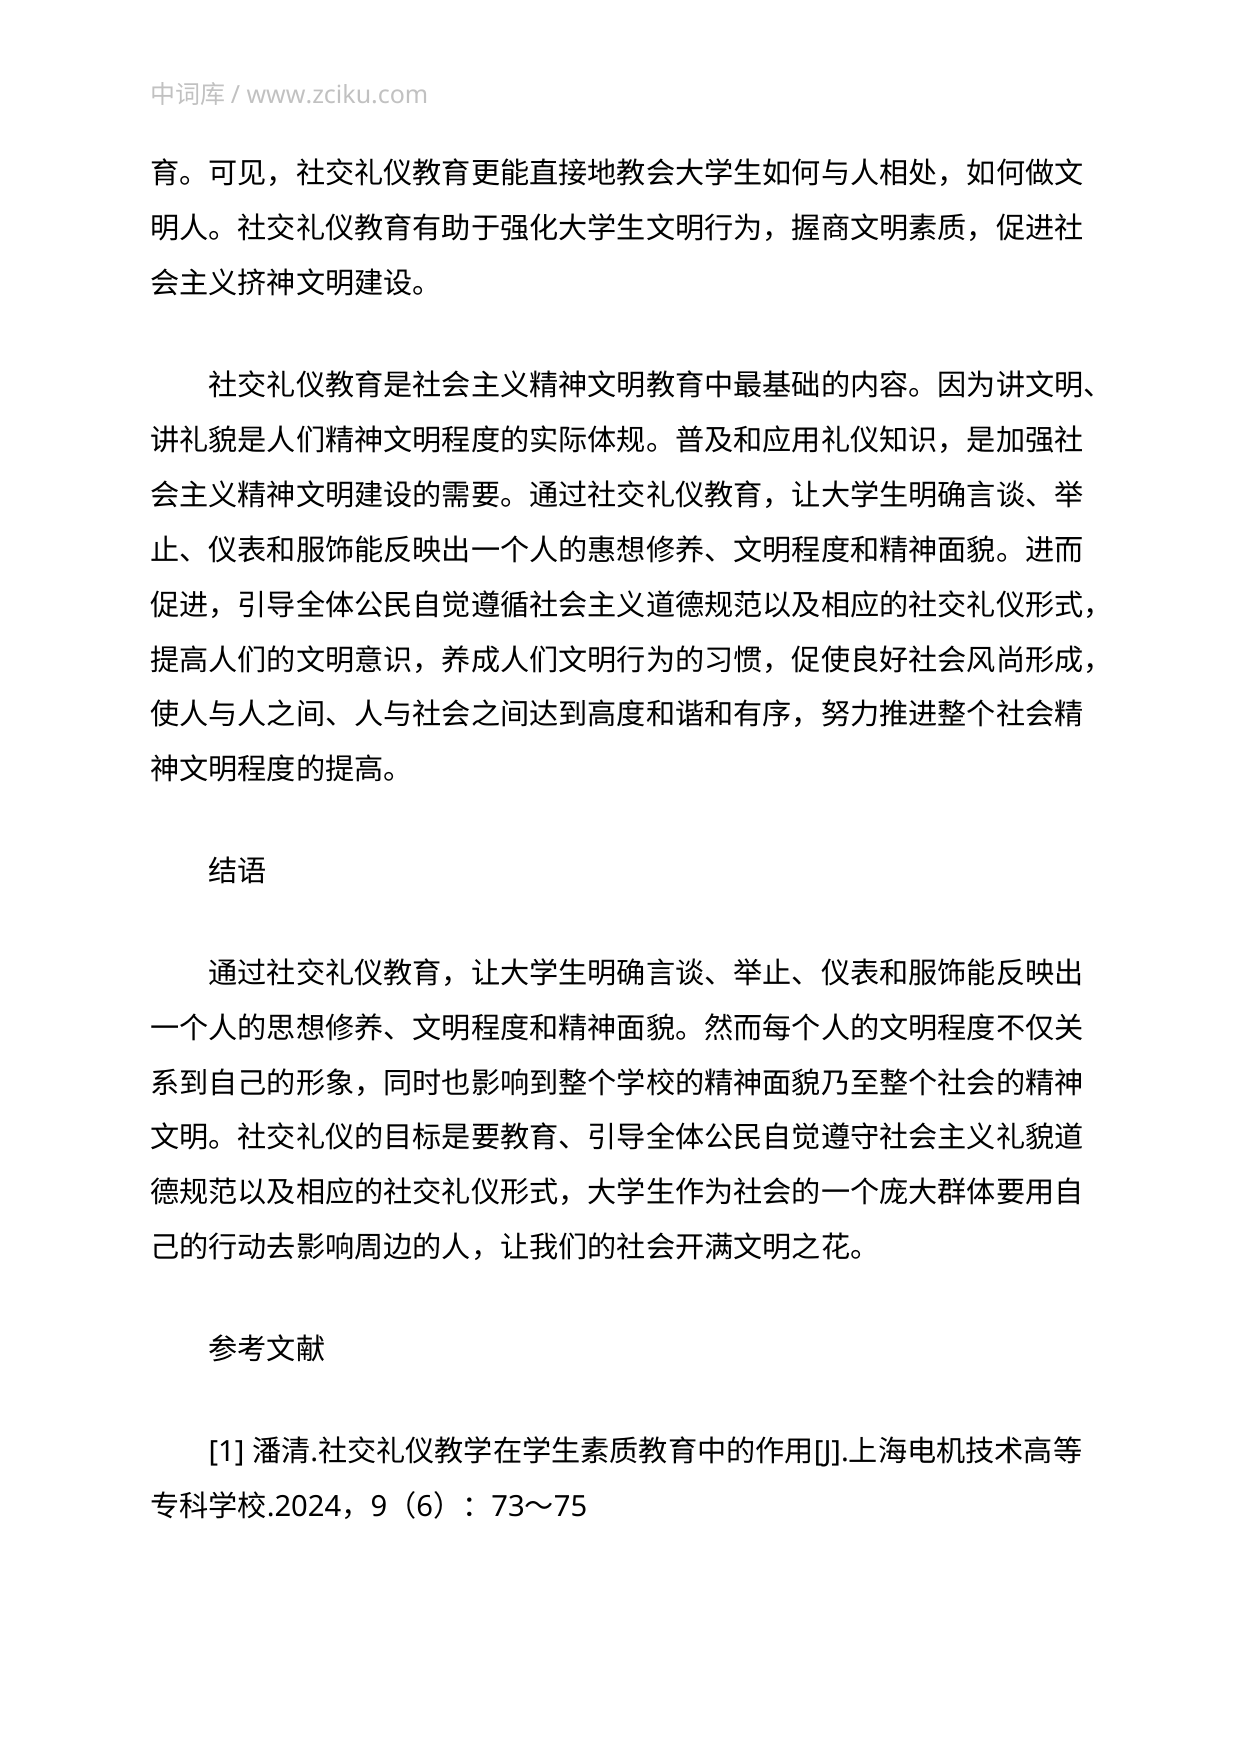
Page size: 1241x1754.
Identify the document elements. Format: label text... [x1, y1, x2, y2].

text 结语 [150, 848, 1090, 890]
text 参考文献 [150, 1326, 1090, 1368]
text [150, 150, 1090, 302]
text 社交礼仪教育是社会主义精神文明教育中最基础的内容。因为讲文明、讲礼貌是人们精神文明程度的实际体规。普及和应用礼仪知识，是加强社会主义精神文明建设的需要。通过社交礼仪教育，让大学生明确言谈、举止、仪表和服饰能反映出一个人的惠想修养、文明程度和精神面貌。进而促进，引导全体公民自觉遵循社会主义道德规范以及相应的社交礼仪形式，提高人们的文明意识，养成人们文明行为的习惯，促使良好社会风尚形成，使人与人之间、人与社会之间达到高度和谐和有序，努力推进整个社会精神文明程度的提高。 [150, 362, 1090, 788]
text [1] 潘清.社交礼仪教学在学生素质教育中的作用[J].上海电机技术高等专科学校.2024，9（6）：73～75 [150, 1427, 1090, 1525]
text 通过社交礼仪教育，让大学生明确言谈、举止、仪表和服饰能反映出一个人的思想修养、文明程度和精神面貌。然而每个人的文明程度不仅关系到自己的形象，同时也影响到整个学校的精神面貌乃至整个社会的精神文明。社交礼仪的目标是要教育、引导全体公民自觉遵守社会主义礼貌道德规范以及相应的社交礼仪形式，大学生作为社会的一个庞大群体要用自己的行动去影响周边的人，让我们的社会开满文明之花。 [150, 949, 1090, 1266]
